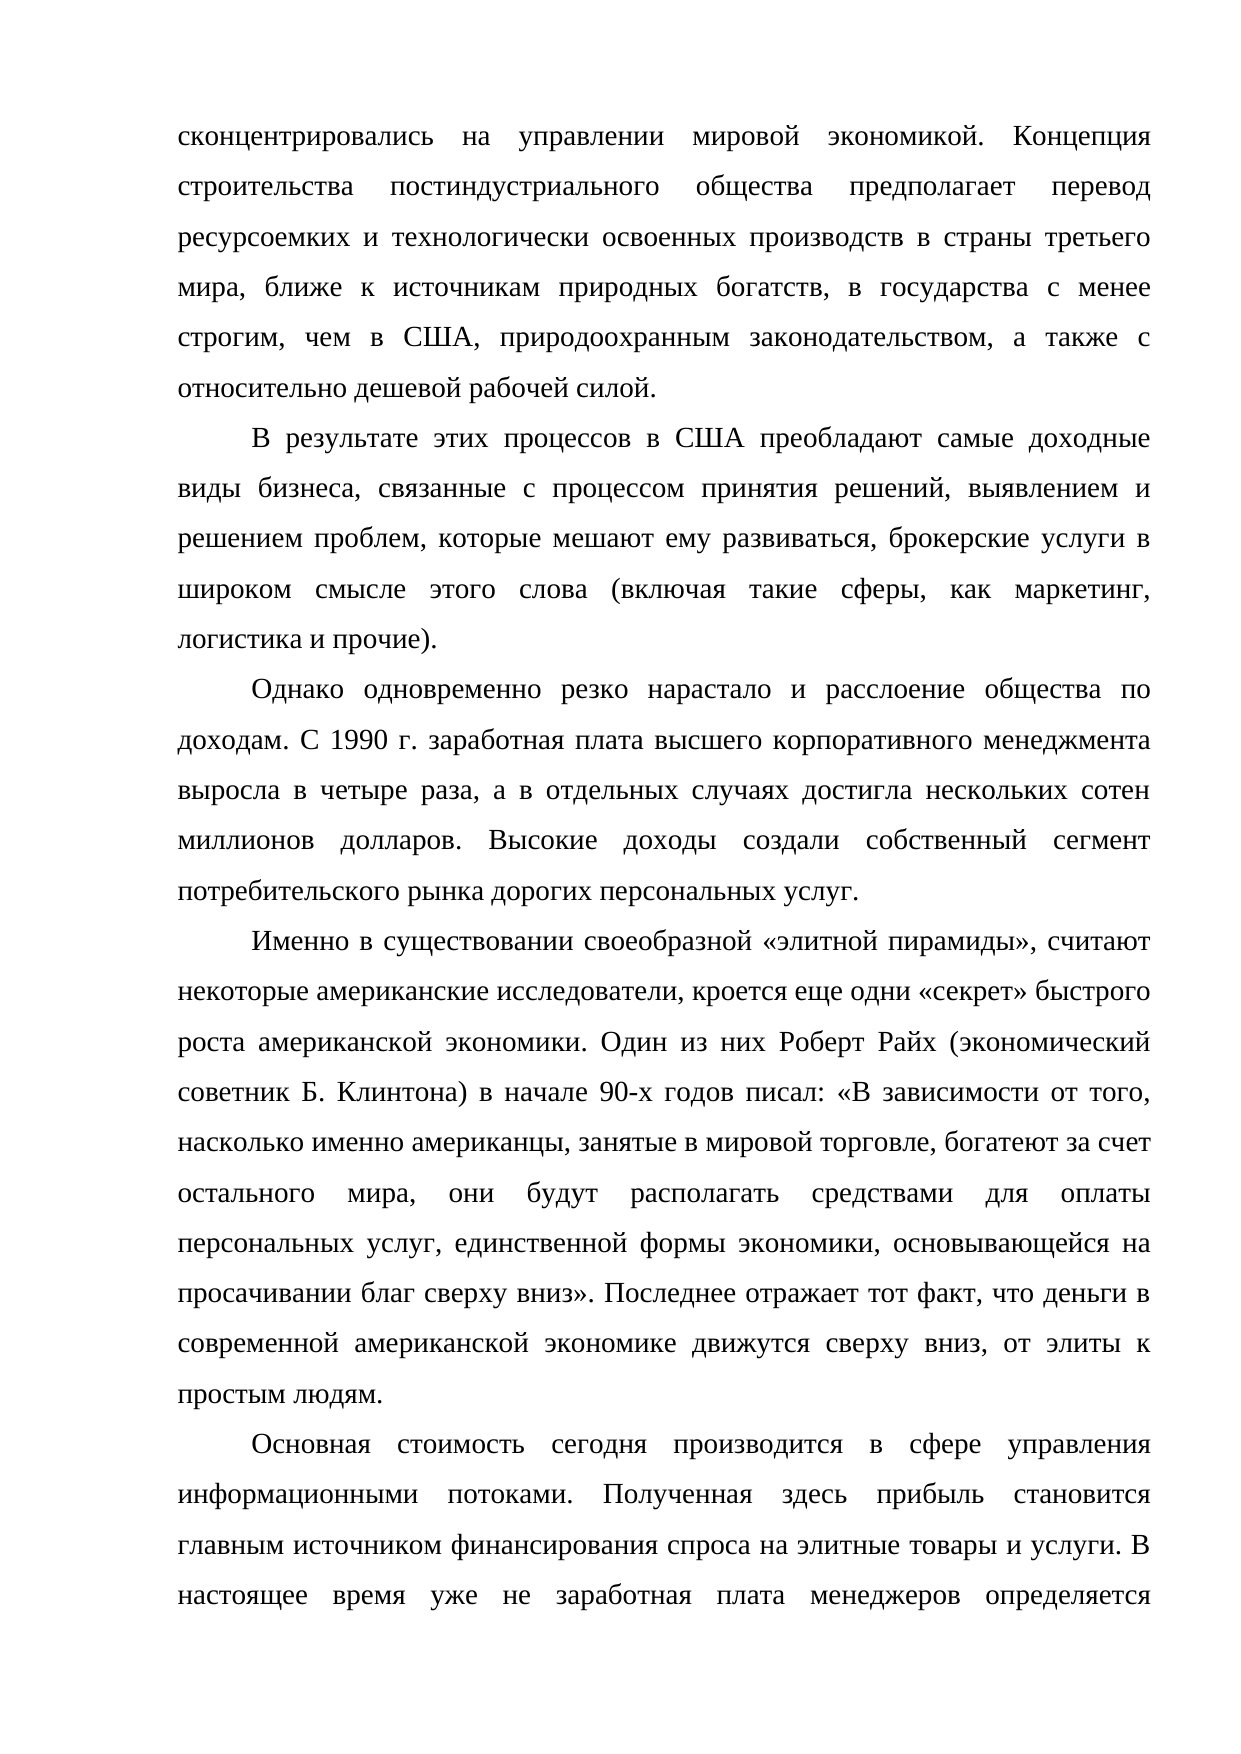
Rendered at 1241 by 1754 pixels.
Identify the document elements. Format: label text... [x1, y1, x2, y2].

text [177, 118, 1152, 403]
text В результате этих процессов в США преобладают самые доходные виды бизнеса, связанные с процессом принятия решений, выявлением и решением проблем, которые мешают ему развиваться, брокерские услуги в широком смысле этого слова (включая такие сферы, как маркетинг, логистика и прочие). [177, 420, 1152, 655]
text Именно в существовании своеобразной «элитной пирамиды», считают некоторые американские исследователи, кроется еще одни «секрет» быстрого роста американской экономики. Один из них Роберт Райх (экономический советник Б. Клинтона) в начале 90-х годов писал: «В зависимости от того, насколько именно американцы, занятые в мировой торговле, богатеют за счет остального мира, они будут располагать средствами для оплаты персональных услуг, единственной формы экономики, основывающейся на просачивании благ сверху вниз». Последнее отражает тот факт, что деньги в современной американской экономике движутся сверху вниз, от элиты к простым людям. [177, 923, 1152, 1409]
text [177, 1426, 1152, 1611]
text Однако одновременно резко нарастало и расслоение общества по доходам. С 1990 г. заработная плата высшего корпоративного менеджмента выросла в четыре раза, а в отдельных случаях достигла нескольких сотен миллионов долларов. Высокие доходы создали собственный сегмент потребительского рынка дорогих персональных услуг. [177, 672, 1152, 906]
